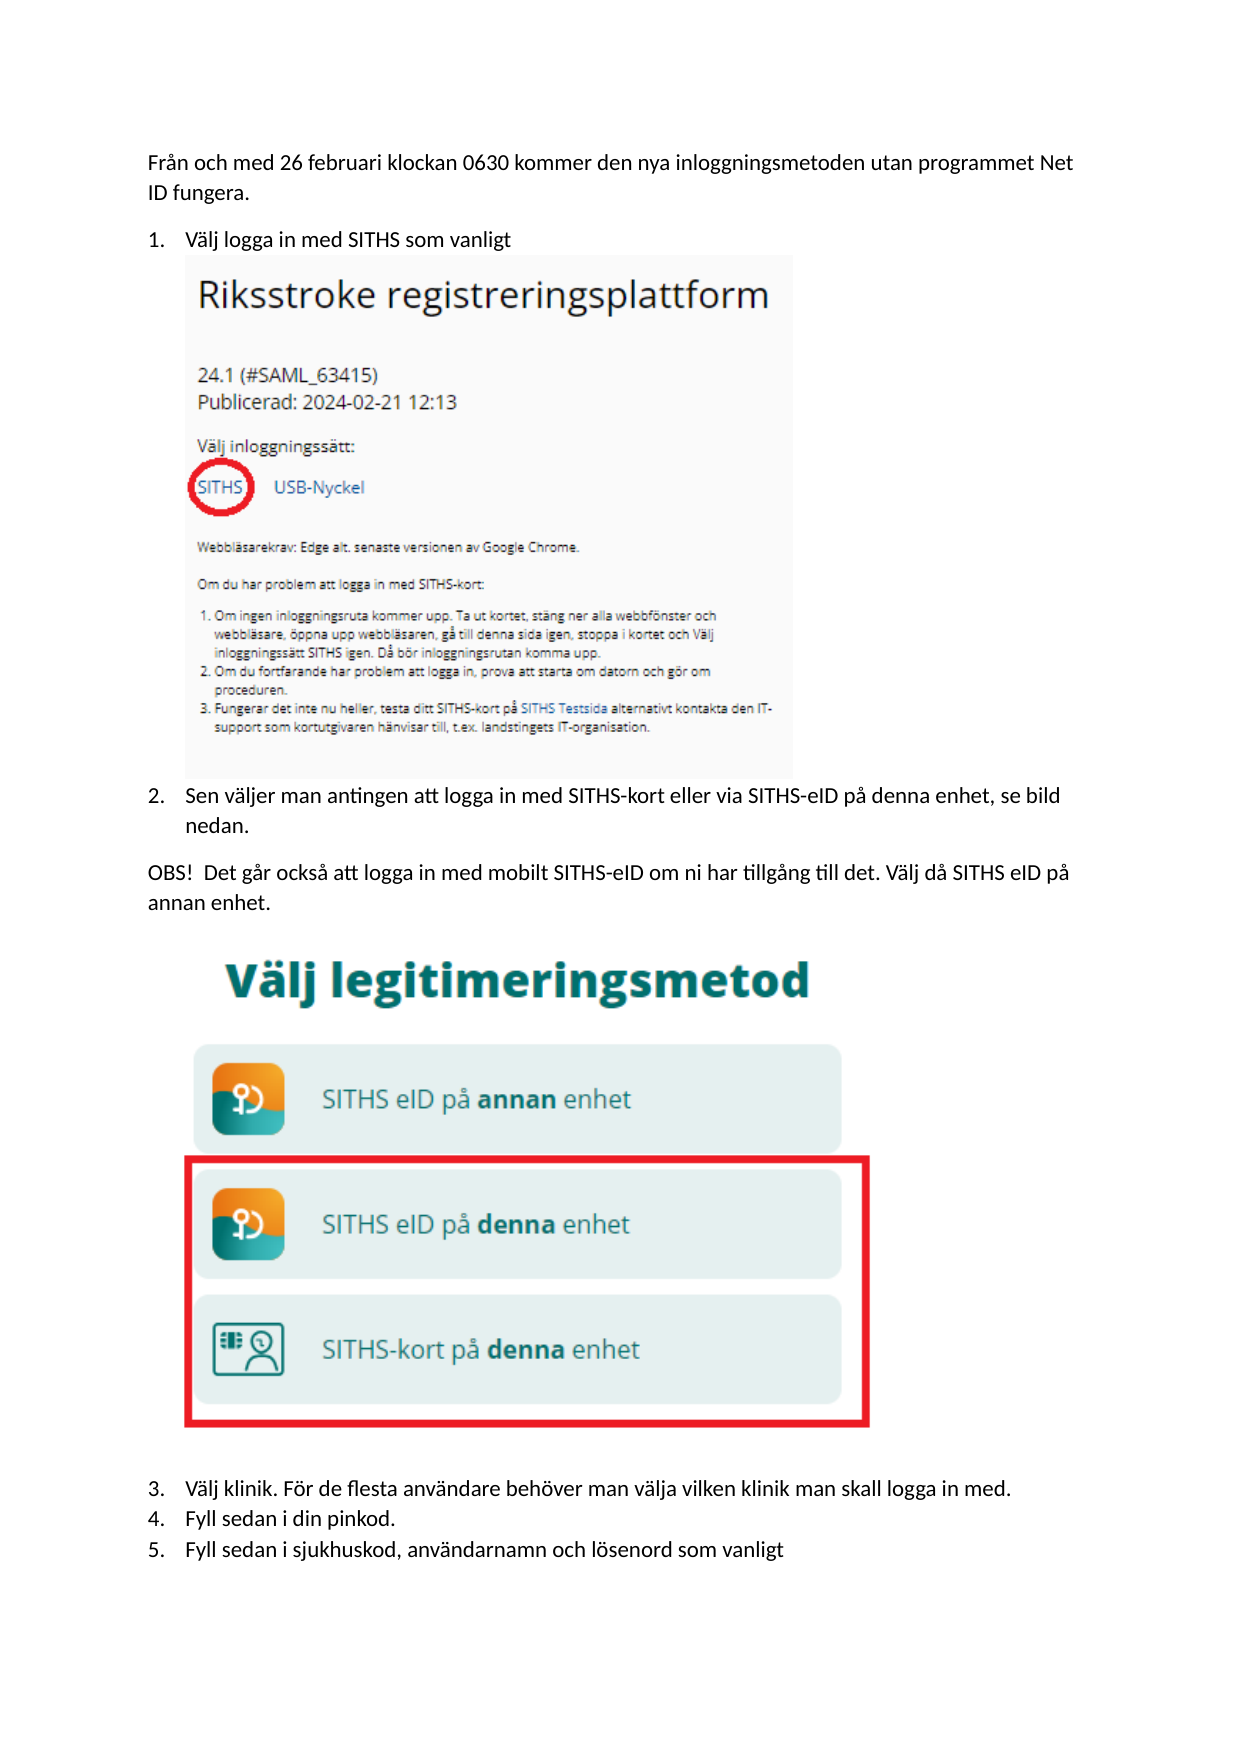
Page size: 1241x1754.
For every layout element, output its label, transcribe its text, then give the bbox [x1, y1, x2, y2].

picture [147, 935, 881, 1456]
list Fyll sedan i sjukhuskod, användarnamn och lösenord som vanligt [148, 1535, 1093, 1563]
list Sen väljer man antingen att logga in med SITHS-kort eller via SITHS-eID på denna enhet, se bild nedan. [148, 781, 1093, 839]
list Välj klinik. För de flesta användare behöver man välja vilken klinik man skall logga in med. [148, 1474, 1093, 1502]
text OBS! Det går också att logga in med mobilt SITHS-eID om ni har tillgång till det. Välj då SITHS eID på annan enhet. [148, 858, 1093, 916]
picture [185, 255, 793, 779]
text Från och med 26 februari klockan 0630 kommer den nya inloggningsmetoden utan programmet Net ID fungera. [148, 148, 1093, 206]
list Välj logga in med SITHS som vanligt [148, 225, 1093, 253]
list Fyll sedan i din pinkod. [148, 1504, 1093, 1532]
